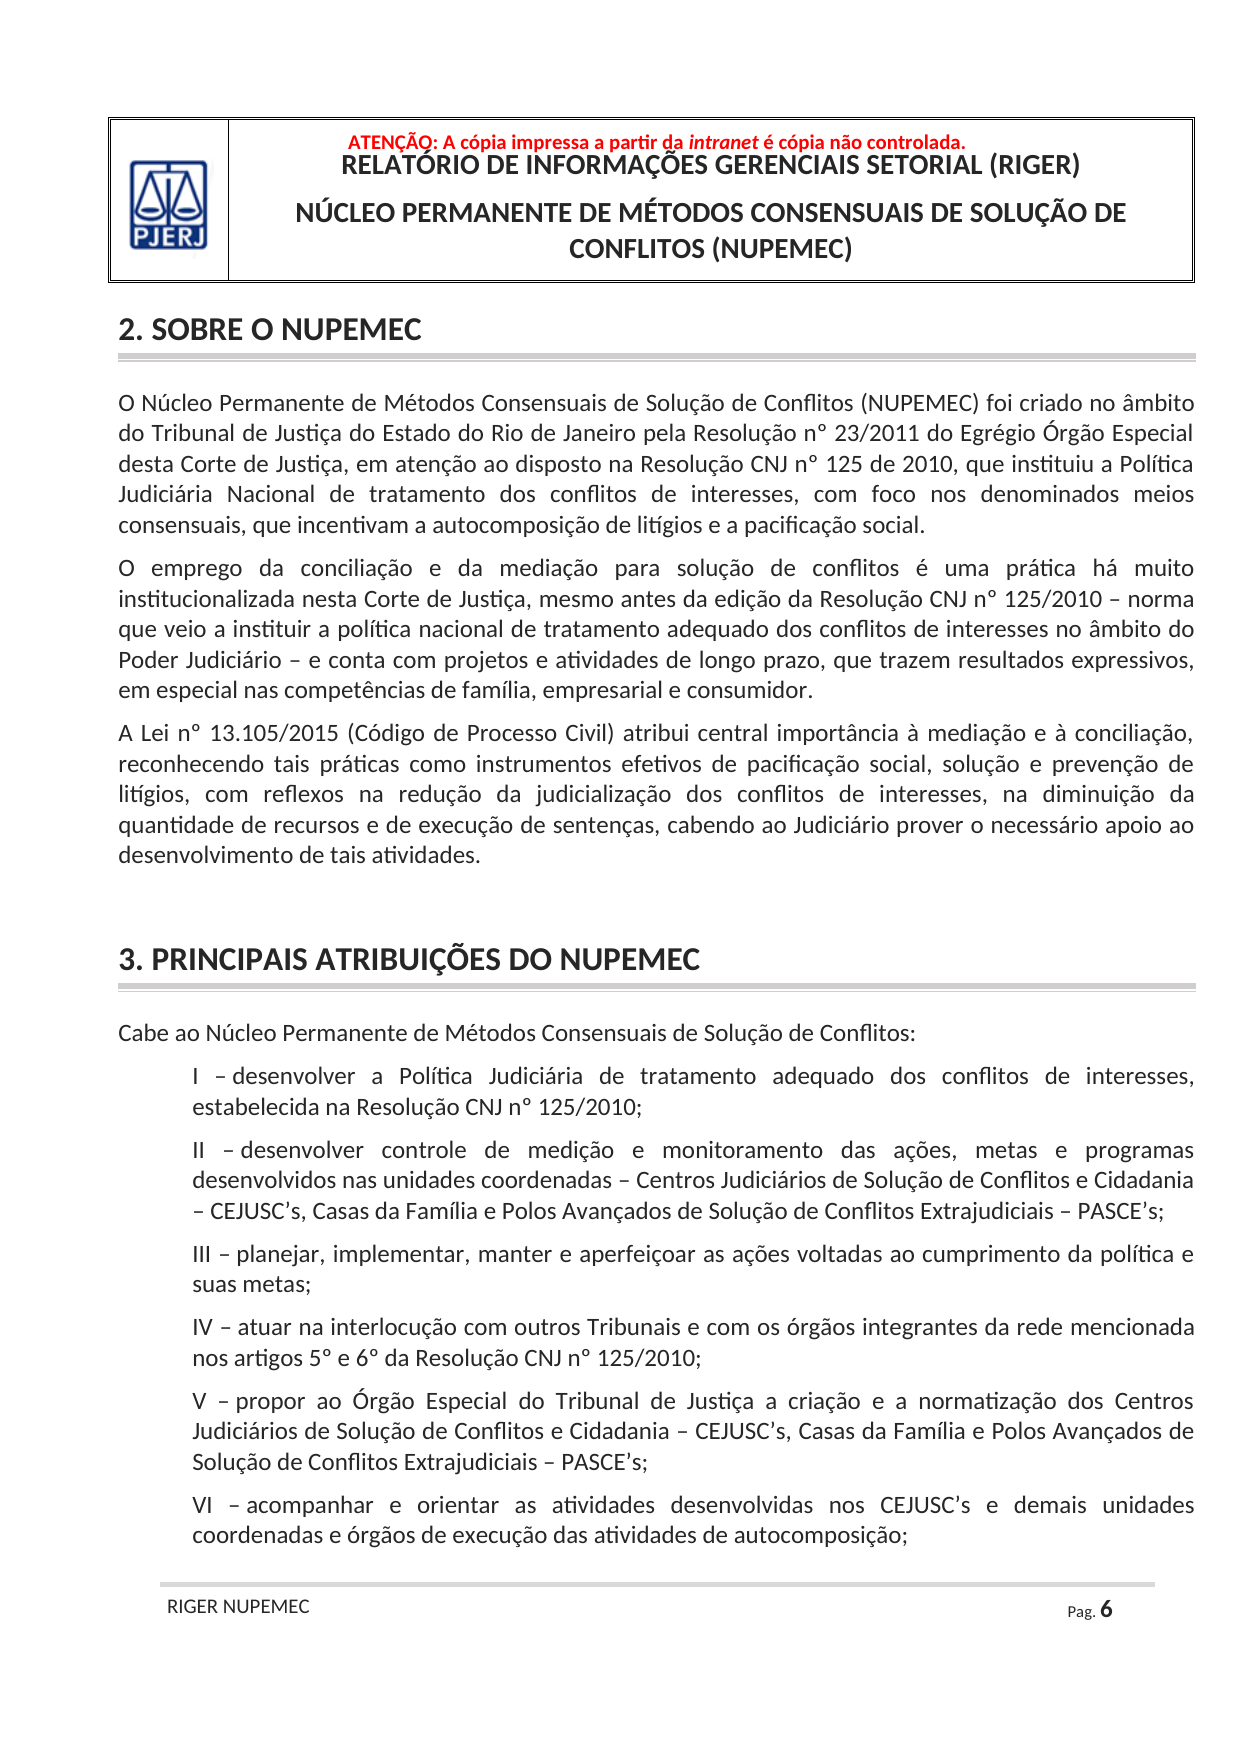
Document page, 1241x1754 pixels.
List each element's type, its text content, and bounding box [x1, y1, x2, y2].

text Cabe ao Núcleo Permanente de Métodos Consensuais de Solução de Conflitos: [118, 1017, 1196, 1048]
text III – planejar, implementar, manter e aperfeiçoar as ações voltadas ao cumprimento da política e suas metas; [192, 1238, 1196, 1299]
text I – desenvolver a Política Judiciária de tratamento adequado dos conflitos de interesses, estabelecida na Resolução CNJ nº 125/2010; [192, 1060, 1196, 1121]
picture [124, 153, 214, 180]
text O Núcleo Permanente de Métodos Consensuais de Solução de Conflitos (NUPEMEC) foi criado no âmbito do Tribunal de Justiça do Estado do Rio de Janeiro pela Resolução nº 23/2011 do Egrégio Órgão Especial desta Corte de Justiça, em atenção ao disposto na Resolução CNJ nº 125 de 2010, que instituiu a Política Judiciária Nacional de tratamento dos conflitos de interesses, com foco nos denominados meios consensuais, que incentivam a autocomposição de litígios e a pacificação social. [118, 387, 1196, 540]
text V – propor ao Órgão Especial do Tribunal de Justiça a criação e a normatização dos Centros Judiciários de Solução de Conflitos e Cidadania – CEJUSC’s, Casas da Família e Polos Avançados de Solução de Conflitos Extrajudiciais – PASCE’s; [192, 1385, 1196, 1476]
text A Lei nº 13.105/2015 (Código de Processo Civil) atribui central importância à mediação e à conciliação, reconhecendo tais práticas como instrumentos efetivos de pacificação social, solução e prevenção de litígios, com reflexos na redução da judicialização dos conflitos de interesses, na diminuição da quantidade de recursos e de execução de sentenças, cabendo ao Judiciário prover o necessário apoio ao desenvolvimento de tais atividades. [118, 717, 1196, 870]
subtitle 2. SOBRE O NUPEMEC [118, 180, 1196, 353]
text IV – atuar na interlocução com outros Tribunais e com os órgãos integrantes da rede mencionada nos artigos 5º e 6º da Resolução CNJ nº 125/2010; [192, 1311, 1196, 1372]
subtitle 3. PRINCIPAIS ATRIBUIÇÕES DO NUPEMEC [118, 938, 1196, 983]
text II – desenvolver controle de medição e monitoramento das ações, metas e programas desenvolvidos nas unidades coordenadas – Centros Judiciários de Solução de Conflitos e Cidadania – CEJUSC’s, Casas da Família e Polos Avançados de Solução de Conflitos Extrajudiciais – PASCE’s; [192, 1134, 1196, 1225]
text O emprego da conciliação e da mediação para solução de conflitos é uma prática há muito institucionalizada nesta Corte de Justiça, mesmo antes da edição da Resolução CNJ nº 125/2010 – norma que veio a instituir a política nacional de tratamento adequado dos conflitos de interesses no âmbito do Poder Judiciário – e conta com projetos e atividades de longo prazo, que trazem resultados expressivos, em especial nas competências de família, empresarial e consumidor. [118, 552, 1196, 705]
text VI – acompanhar e orientar as atividades desenvolvidas nos CEJUSC’s e demais unidades coordenadas e órgãos de execução das atividades de autocomposição; [192, 1489, 1196, 1550]
